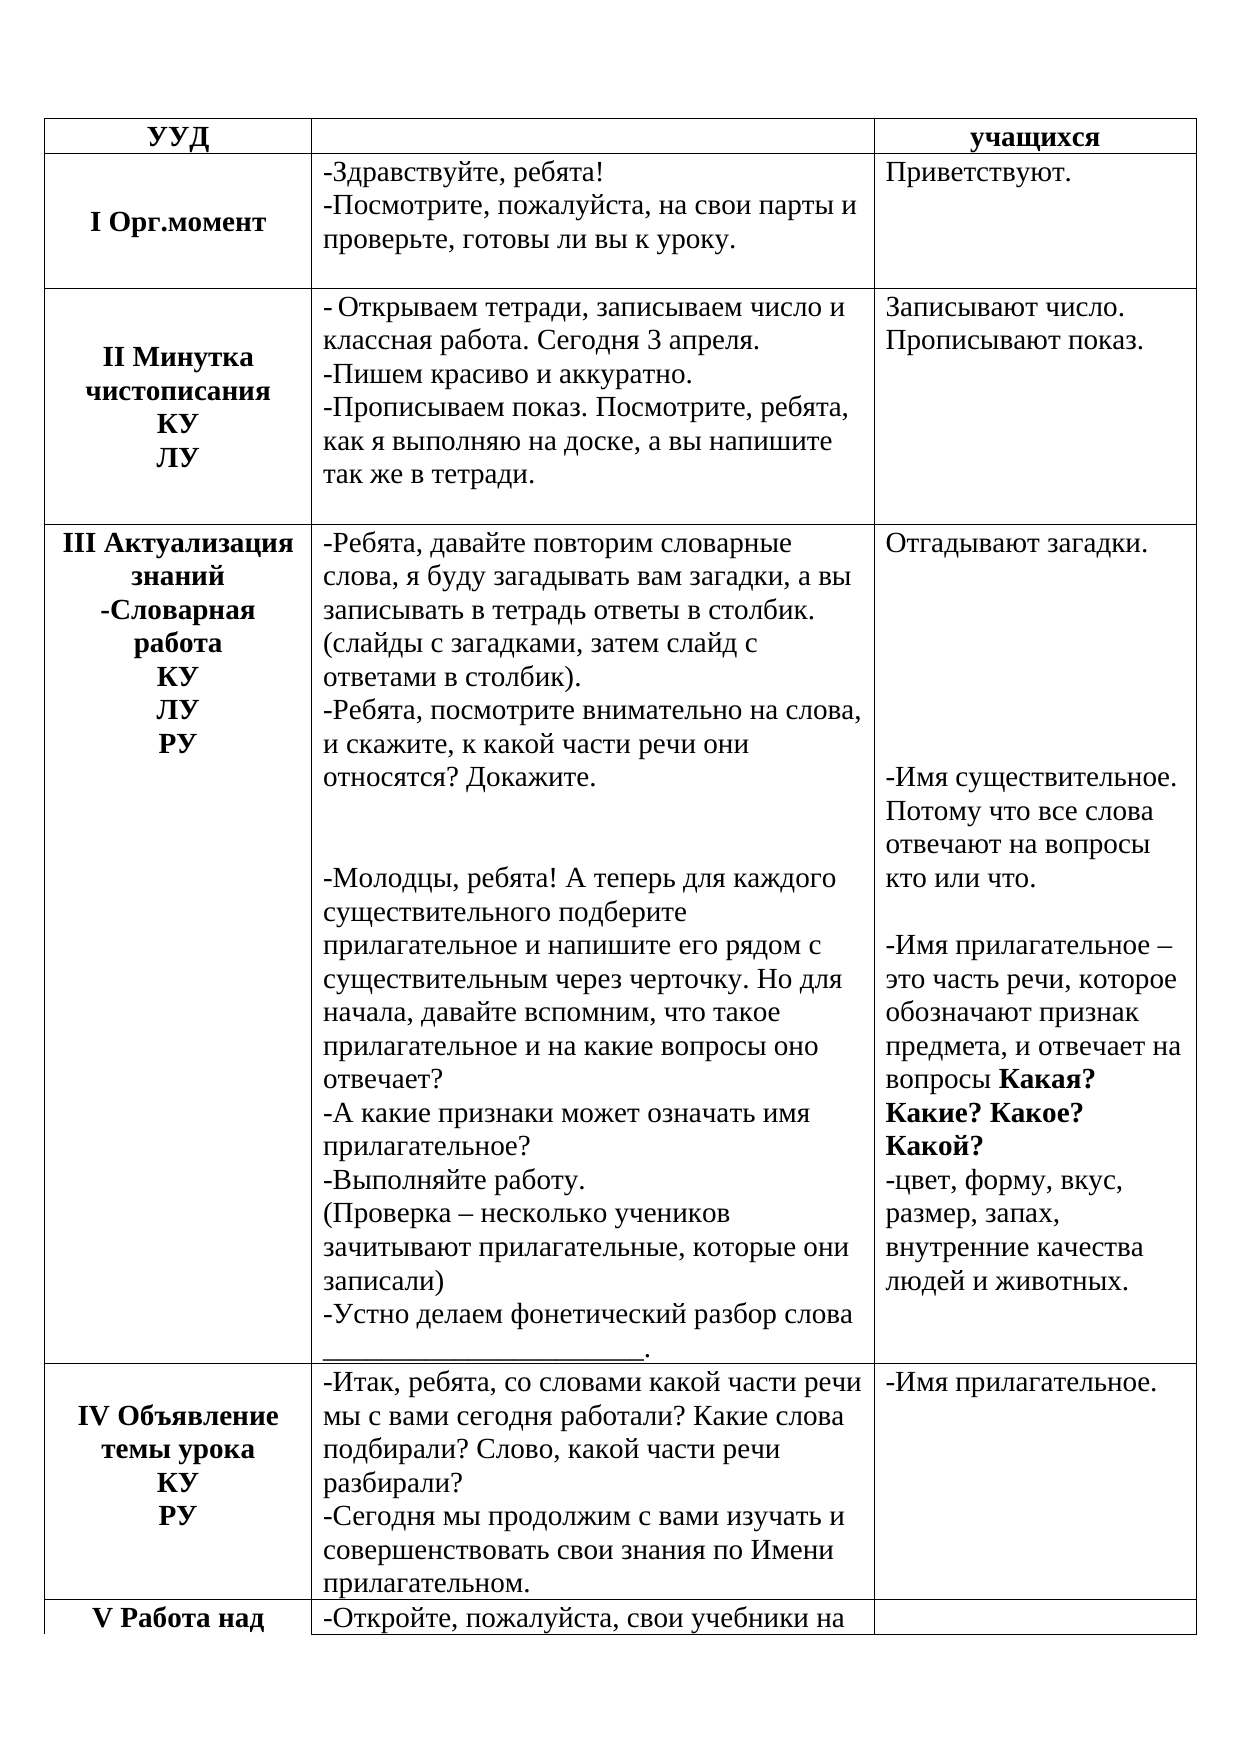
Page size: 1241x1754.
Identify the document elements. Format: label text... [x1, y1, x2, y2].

table_cell IV Объявление темы урока КУ РУ [45, 1364, 311, 1599]
table_cell I Орг.момент [45, 154, 311, 288]
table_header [312, 119, 874, 153]
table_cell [312, 1600, 874, 1634]
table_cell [875, 1600, 1196, 1634]
table_cell Записывают число. Прописывают показ. [875, 289, 1196, 524]
table_cell -Итак, ребята, со словами какой части речи мы с вами сегодня работали? Какие слова подбирали? Слово, какой части речи разбирали? -Сегодня мы продолжим с вами изучать и совершенствовать свои знания по Имени прилагательном. [312, 1364, 874, 1599]
table_cell Отгадывают загадки. -Имя существительное. Потому что все слова отвечают на вопросы кто или что. -Имя прилагательное – это часть речи, которое обозначают признак предмета, и отвечает на вопросы Какая? Какие? Какое? Какой? -цвет, форму, вкус, размер, запах, внутренние качества людей и животных. [875, 525, 1196, 1363]
table_cell Приветствуют. [875, 154, 1196, 288]
table_cell - Открываем тетради, записываем число и классная работа. Сегодня 3 апреля. -Пишем красиво и аккуратно. -Прописываем показ. Посмотрите, ребята, как я выполняю на доске, а вы напишите так же в тетради. [312, 289, 874, 524]
table_cell -Здравствуйте, ребята! -Посмотрите, пожалуйста, на свои парты и проверьте, готовы ли вы к уроку. [312, 154, 874, 288]
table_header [875, 119, 1196, 153]
table_cell -Имя прилагательное. [875, 1364, 1196, 1599]
table_cell III Актуализация знаний -Словарная работа КУ ЛУ РУ [45, 525, 311, 1363]
table_cell -Ребята, давайте повторим словарные слова, я буду загадывать вам загадки, а вы записывать в тетрадь ответы в столбик. (слайды с загадками, затем слайд с ответами в столбик). -Ребята, посмотрите внимательно на слова, и скажите, к какой части речи они относятся? Докажите. -Молодцы, ребята! А теперь для каждого существительного подберите прилагательное и напишите его рядом с существительным через черточку. Но для начала, давайте вспомним, что такое прилагательное и на какие вопросы оно отвечает? -А какие признаки может означать имя прилагательное? -Выполняйте работу. (Проверка – несколько учеников зачитывают прилагательные, которые они записали) -Устно делаем фонетический разбор слова ______________________. [312, 525, 874, 1363]
table_cell II Минутка чистописания КУ ЛУ [45, 289, 311, 524]
table_header Этапы урока. УУД [45, 119, 311, 153]
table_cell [45, 1600, 311, 1634]
